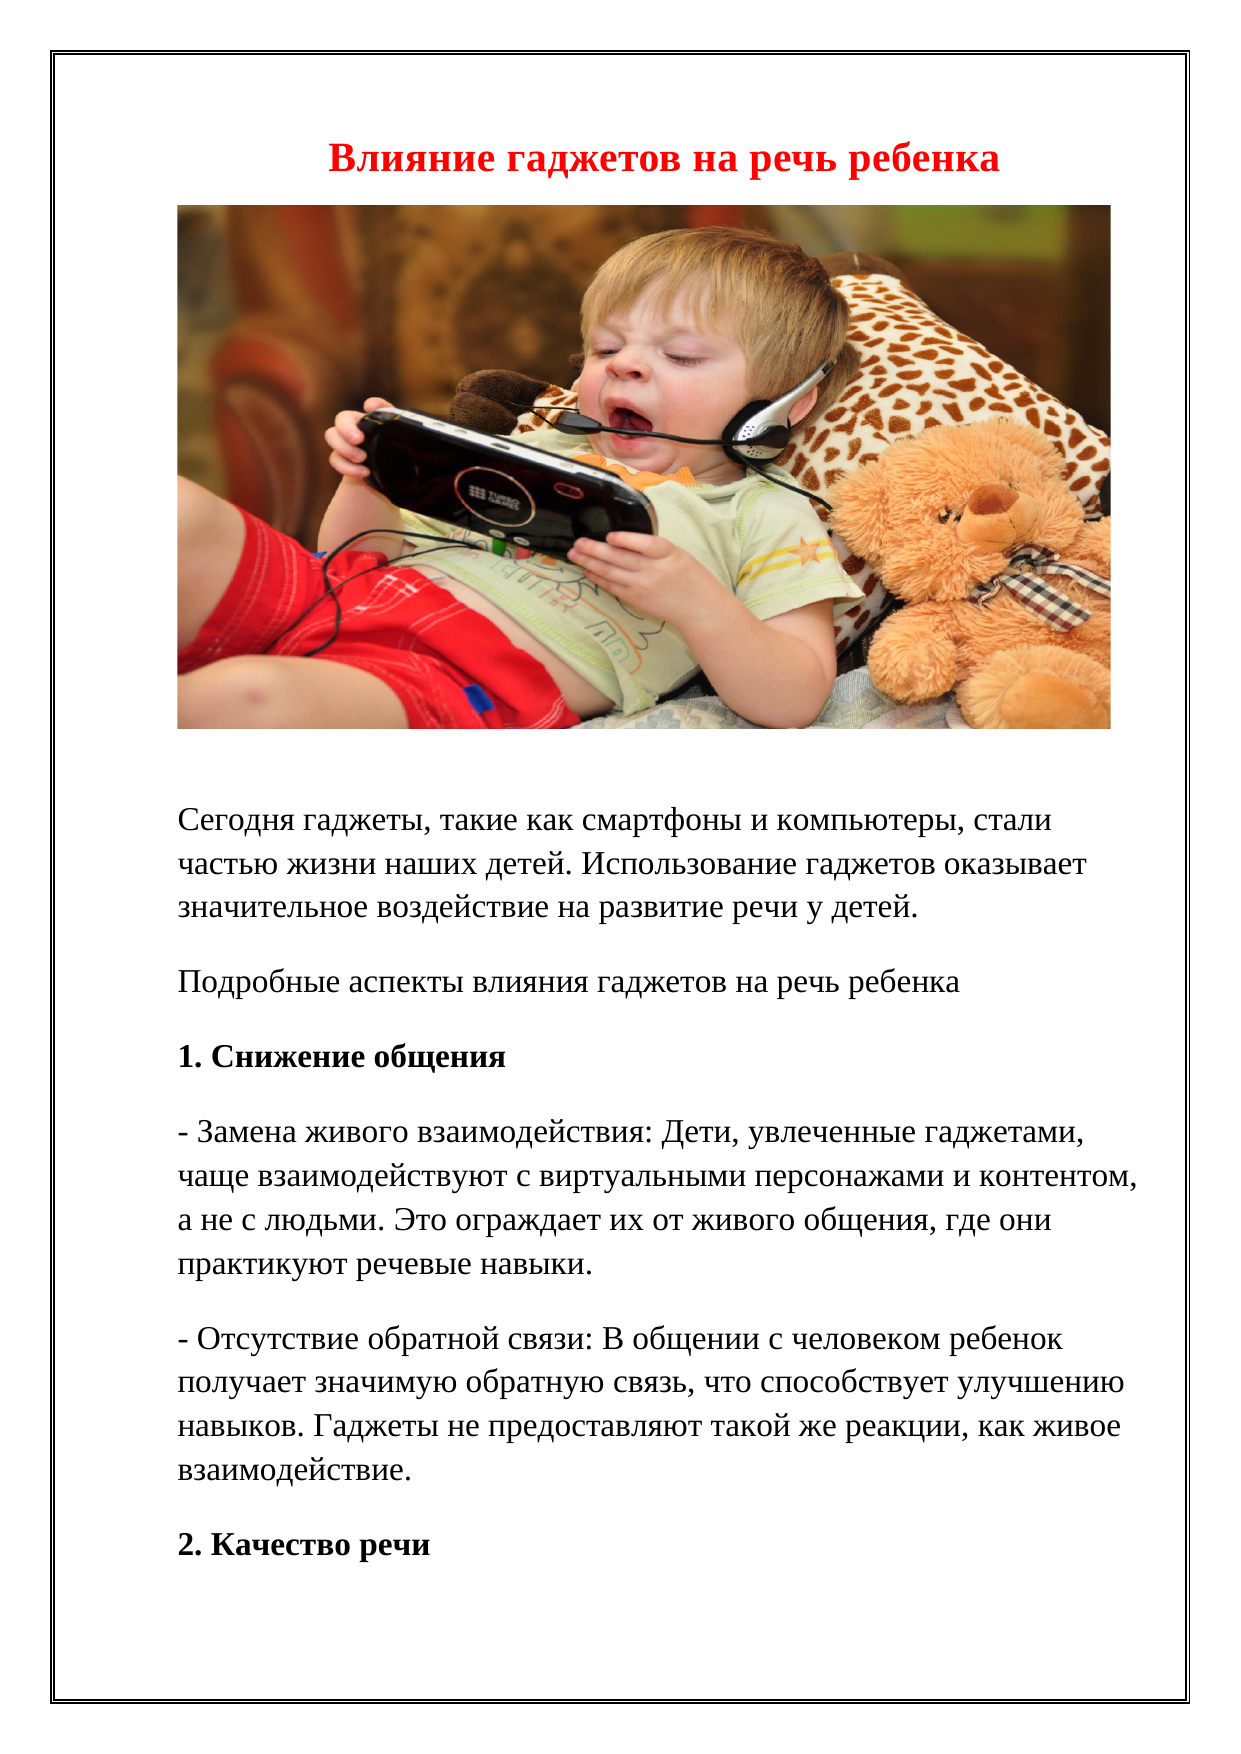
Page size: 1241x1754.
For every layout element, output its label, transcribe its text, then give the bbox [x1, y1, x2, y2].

text 2. Качество речи [177, 1519, 1152, 1563]
text - Отсутствие обратной связи: В общении с человеком ребенок получает значимую обратную связь, что способствует улучшению навыков. Гаджеты не предоставляют такой же реакции, как живое взаимодействие. [177, 1313, 1152, 1488]
text Подробные аспекты влияния гаджетов на речь ребенка [177, 956, 1152, 1000]
text Влияние гаджетов на речь ребенка [177, 118, 1152, 181]
text - Замена живого взаимодействия: Дети, увлеченные гаджетами, чаще взаимодействуют с виртуальными персонажами и контентом, а не с людьми. Это ограждает их от живого общения, где они практикуют речевые навыки. [177, 1106, 1152, 1281]
picture [177, 205, 1111, 729]
text Сегодня гаджеты, такие как смартфоны и компьютеры, стали частью жизни наших детей. Использование гаджетов оказывает значительное воздействие на развитие речи у детей. [177, 794, 1152, 925]
text 1. Снижение общения [177, 1031, 1152, 1075]
